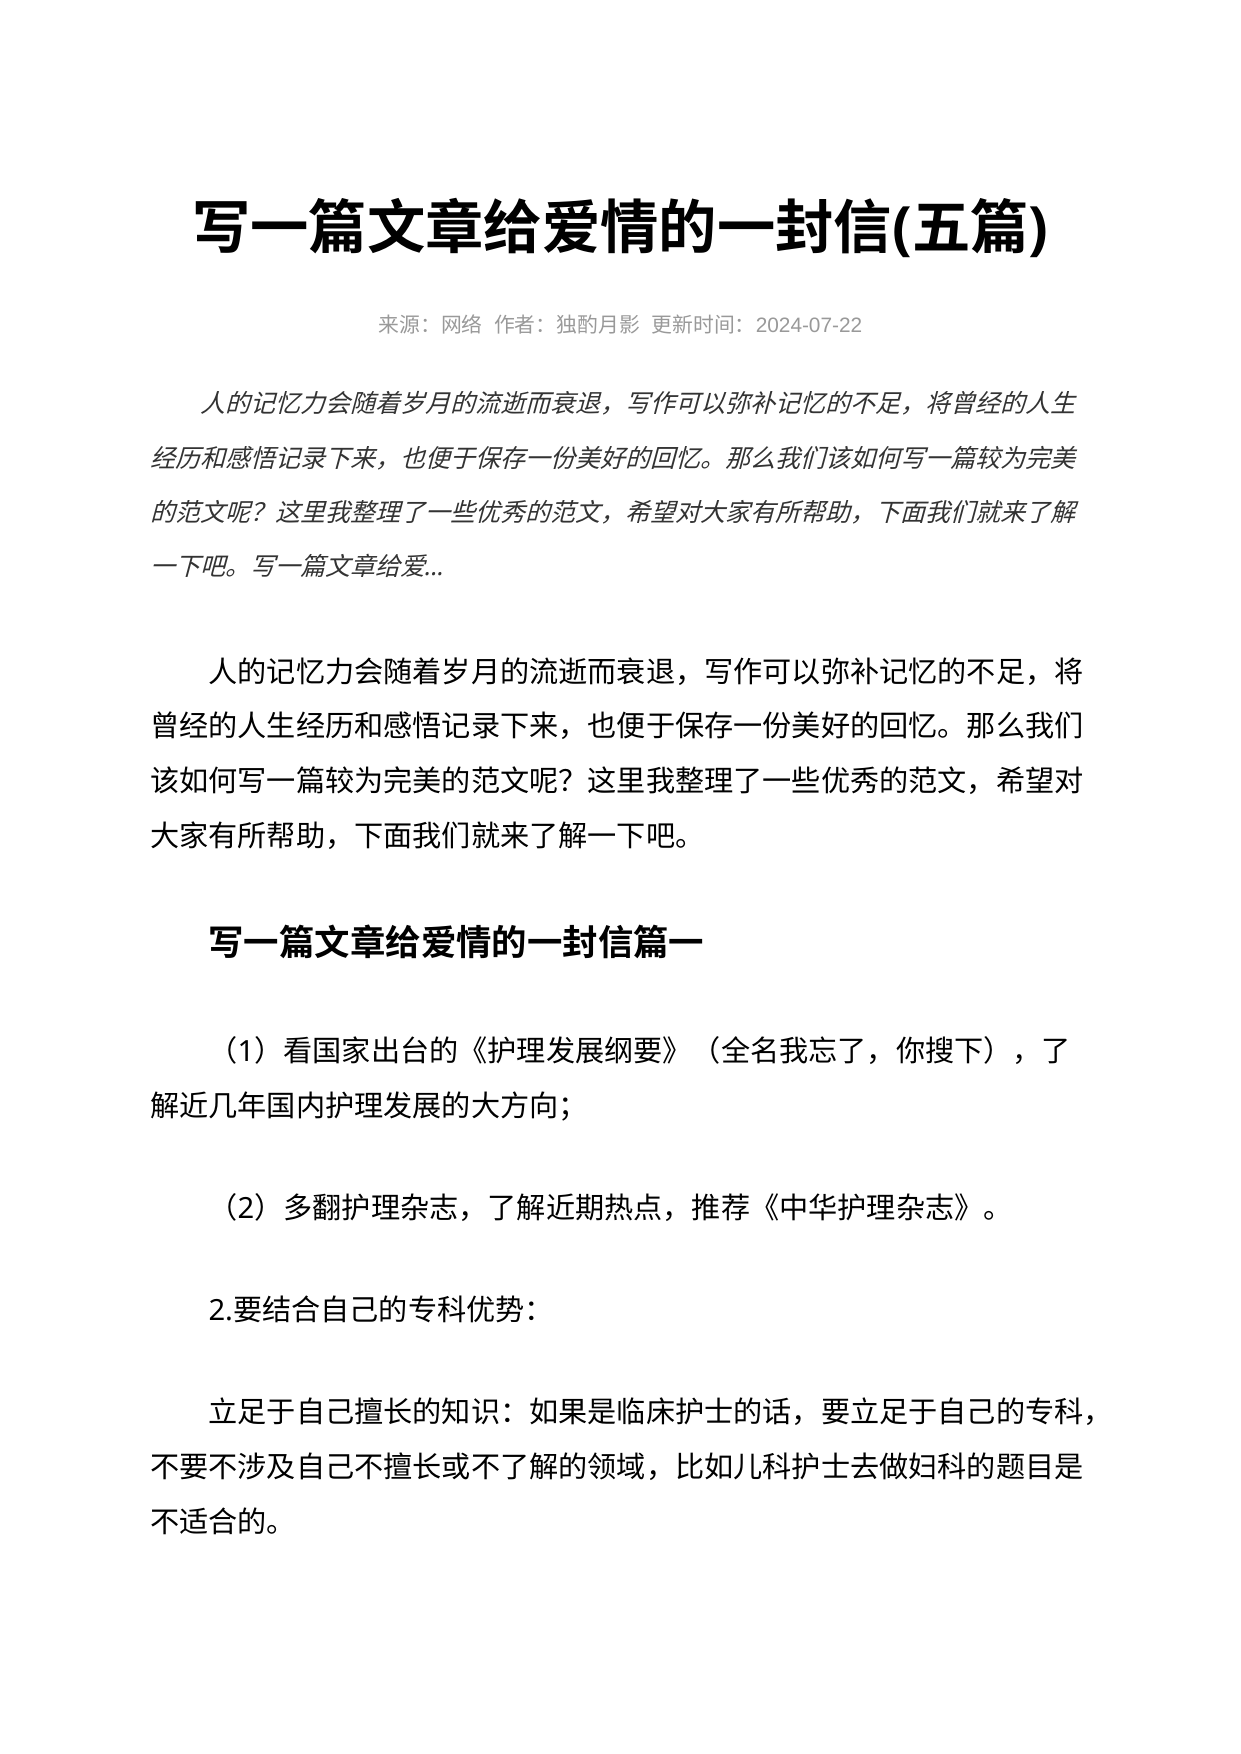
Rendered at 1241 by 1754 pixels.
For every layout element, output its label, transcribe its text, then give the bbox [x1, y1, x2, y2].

text 人的记忆力会随着岁月的流逝而衰退，写作可以弥补记忆的不足，将曾经的人生经历和感悟记录下来，也便于保存一份美好的回忆。那么我们该如何写一篇较为完美的范文呢？这里我整理了一些优秀的范文，希望对大家有所帮助，下面我们就来了解一下吧。写一篇文章给爱... [150, 384, 1090, 583]
subtitle 写一篇文章给爱情的一封信(五篇) [150, 181, 1090, 266]
text 写一篇文章给爱情的一封信篇一 [150, 914, 1090, 966]
text 人的记忆力会随着岁月的流逝而衰退，写作可以弥补记忆的不足，将曾经的人生经历和感悟记录下来，也便于保存一份美好的回忆。那么我们该如何写一篇较为完美的范文呢？这里我整理了一些优秀的范文，希望对大家有所帮助，下面我们就来了解一下吧。 [150, 648, 1090, 855]
text 2.要结合自己的专科优势： [150, 1287, 1090, 1329]
text 立足于自己擅长的知识：如果是临床护士的话，要立足于自己的专科，不要不涉及自己不擅长或不了解的领域，比如儿科护士去做妇科的题目是不适合的。 [150, 1389, 1090, 1541]
text 来源：网络 作者：独酌月影 更新时间：2024-07-22 [150, 313, 1090, 337]
text （2）多翻护理杂志，了解近期热点，推荐《中华护理杂志》。 [150, 1185, 1090, 1227]
text （1）看国家出台的《护理发展纲要》（全名我忘了，你搜下），了解近几年国内护理发展的大方向； [150, 1028, 1090, 1125]
